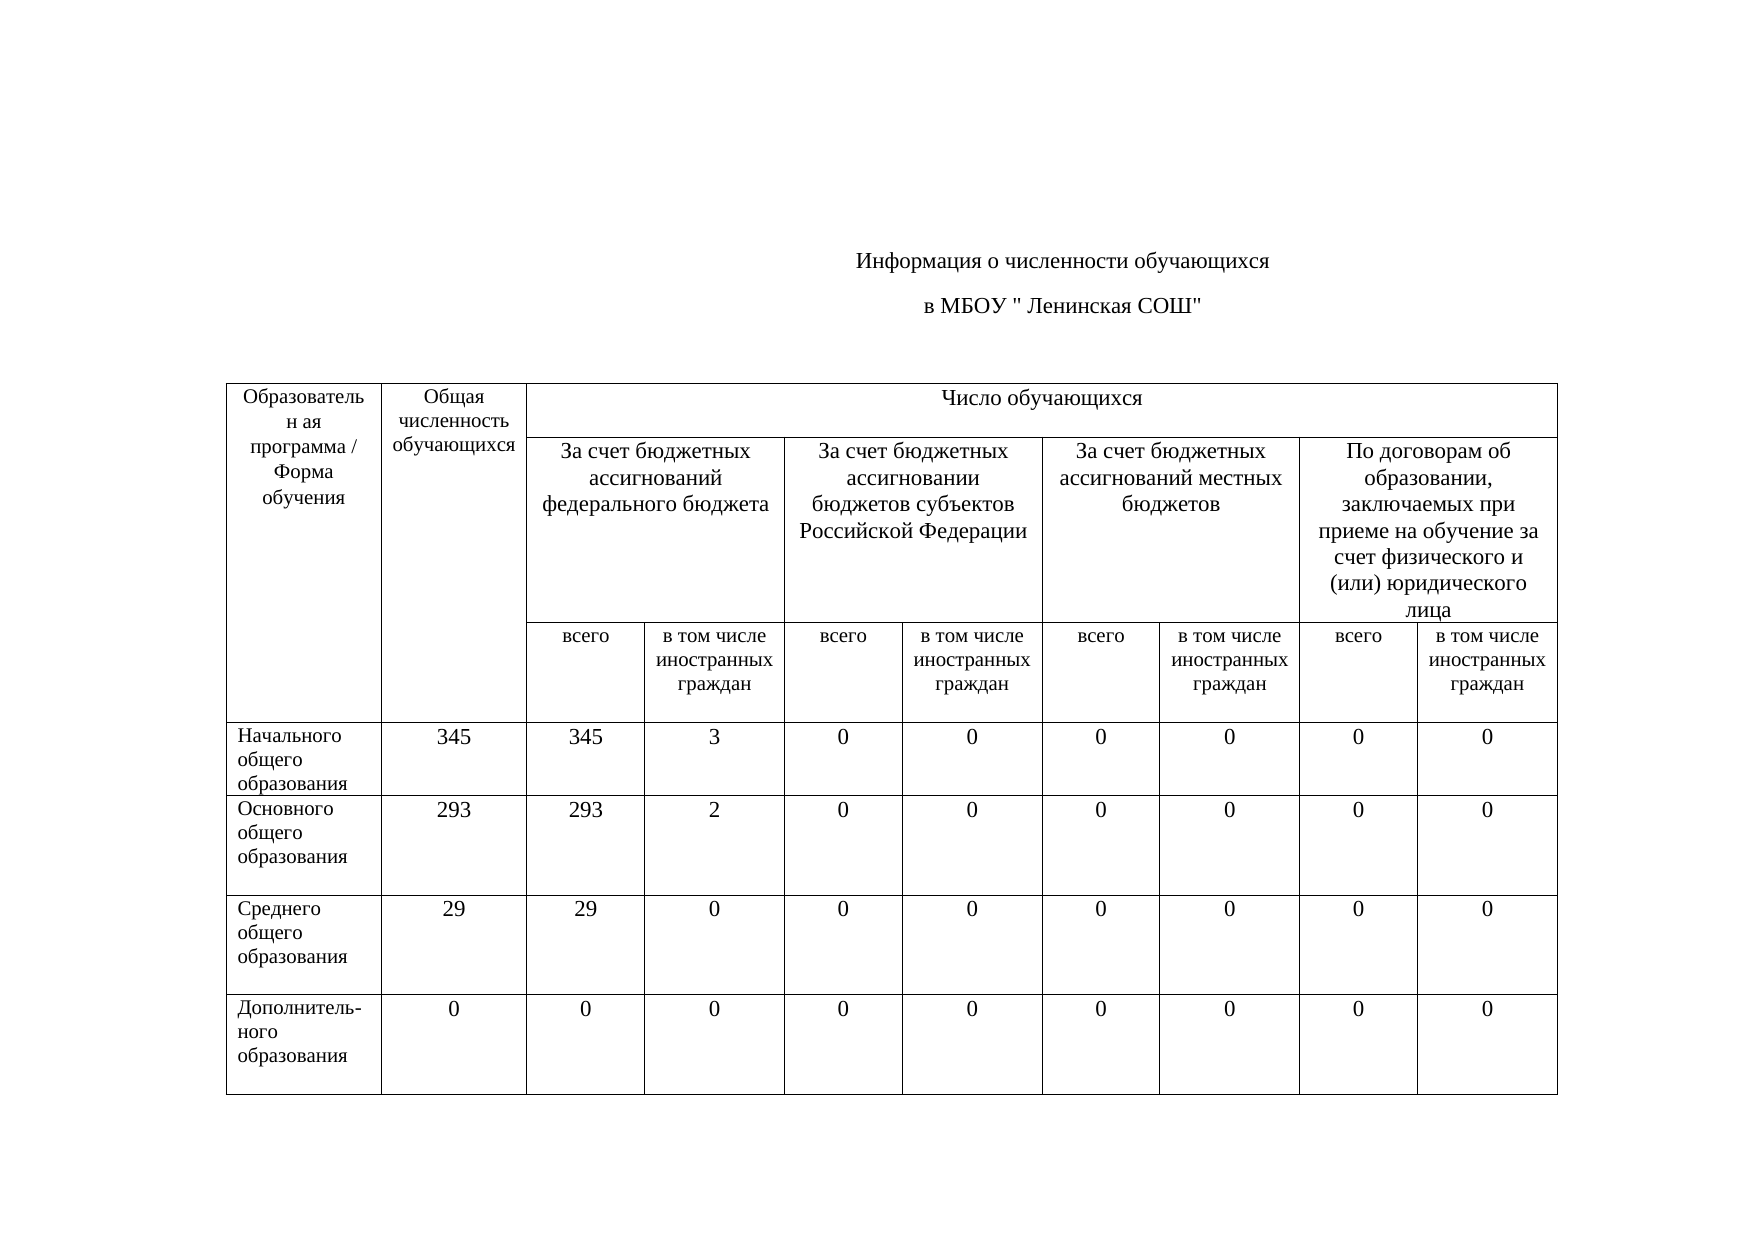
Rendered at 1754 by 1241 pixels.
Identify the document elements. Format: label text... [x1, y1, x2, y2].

table_cell всего [527, 623, 644, 722]
table_cell 0 [1300, 896, 1417, 994]
table_cell 0 [903, 796, 1042, 894]
table_cell в том числе иностранных граждан [645, 623, 784, 722]
table_cell 0 [527, 995, 644, 1094]
table_cell 29 [382, 896, 526, 994]
table_cell 0 [645, 995, 784, 1094]
table_cell 293 [527, 796, 644, 894]
table_cell 345 [382, 723, 526, 795]
table_cell всего [1043, 623, 1159, 722]
table_cell Среднего общего образования [227, 896, 381, 994]
table_cell За счет бюджетных ассигнований федерального бюджета [527, 438, 784, 622]
table_cell 0 [1043, 896, 1159, 994]
table_cell 0 [1418, 995, 1557, 1094]
table_cell Основного общего образования [227, 796, 381, 894]
table_cell 0 [785, 796, 902, 894]
table_cell 0 [1160, 796, 1299, 894]
table_cell Дополнительного образования [227, 995, 381, 1094]
table_cell 0 [903, 896, 1042, 994]
table_cell 0 [1418, 723, 1557, 795]
table_cell За счет бюджетных ассигнований местных бюджетов [1043, 438, 1299, 622]
table_cell 0 [645, 896, 784, 994]
table_cell За счет бюджетных ассигновании бюджетов субъектов Российской Федерации [785, 438, 1042, 622]
table_cell 0 [1300, 995, 1417, 1094]
table_cell 0 [382, 995, 526, 1094]
table_cell 0 [785, 896, 902, 994]
table_cell 0 [785, 995, 902, 1094]
table_cell 0 [1300, 796, 1417, 894]
table_cell 0 [1043, 796, 1159, 894]
table_cell 0 [1043, 723, 1159, 795]
table_cell 0 [903, 723, 1042, 795]
table_cell 0 [1160, 723, 1299, 795]
table_cell 0 [1160, 995, 1299, 1094]
table_cell 3 [645, 723, 784, 795]
table_cell 345 [527, 723, 644, 795]
table_cell 0 [1043, 995, 1159, 1094]
table_cell 0 [1418, 896, 1557, 994]
table_cell в том числе иностранных граждан [1160, 623, 1299, 722]
text Информация о численности обучающихся [474, 247, 1651, 274]
table_cell 0 [903, 995, 1042, 1094]
table_cell 293 [382, 796, 526, 894]
table_cell 29 [527, 896, 644, 994]
table_cell 0 [1418, 796, 1557, 894]
table_cell в том числе иностранных граждан [903, 623, 1042, 722]
text в МБОУ " Ленинская СОШ" [474, 293, 1651, 319]
table_header Образовательн ая программа / Форма обучения [227, 384, 381, 722]
table_cell 0 [1300, 723, 1417, 795]
table_header Число обучающихся [527, 384, 1557, 437]
table_cell в том числе иностранных граждан [1418, 623, 1557, 722]
table_cell Начального общего образования [227, 723, 381, 795]
table_cell всего [1300, 623, 1417, 722]
table_header Общая численность обучающихся [382, 384, 526, 722]
table_cell 2 [645, 796, 784, 894]
table_cell всего [785, 623, 902, 722]
table_cell 0 [1160, 896, 1299, 994]
table_cell 0 [785, 723, 902, 795]
table_cell По договорам об образовании, заключаемых при приеме на обучение за счет физического и (или) юридического лица [1300, 438, 1557, 622]
